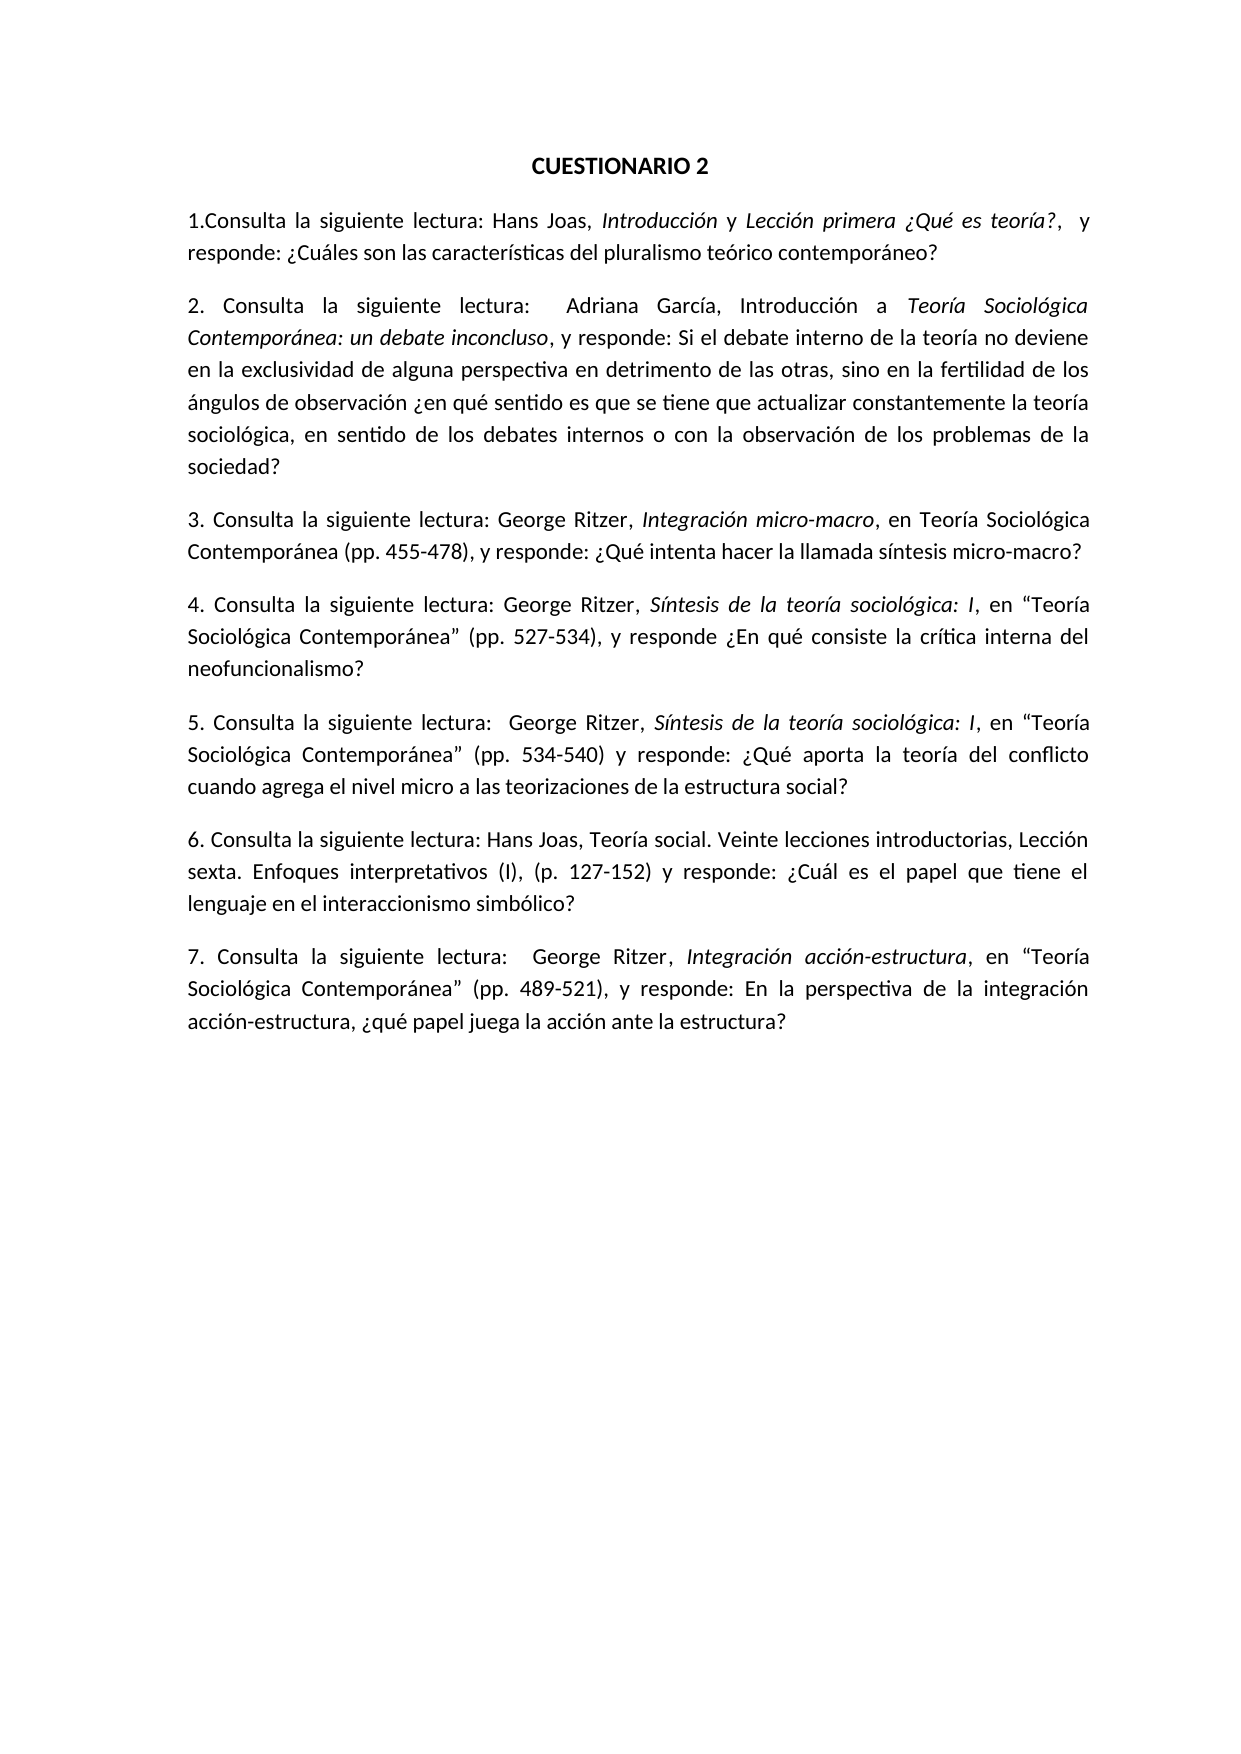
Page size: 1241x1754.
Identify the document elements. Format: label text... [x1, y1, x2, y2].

text 2. Consulta la siguiente lectura: Adriana García, Introducción a Teoría Sociológica Contemporánea: un debate inconcluso, y responde: Si el debate interno de la teoría no deviene en la exclusividad de alguna perspectiva en detrimento de las otras, sino en la fertilidad de los ángulos de observación ¿en qué sentido es que se tiene que actualizar constantemente la teoría sociológica, en sentido de los debates internos o con la observación de los problemas de la sociedad? [187, 291, 1090, 480]
text CUESTIONARIO 2 [150, 150, 1090, 181]
text 6. Consulta la siguiente lectura: Hans Joas, Teoría social. Veinte lecciones introductorias, Lección sexta. Enfoques interpretativos (I), (p. 127-152) y responde: ¿Cuál es el papel que tiene el lenguaje en el interaccionismo simbólico? [187, 825, 1090, 917]
text 4. Consulta la siguiente lectura: George Ritzer, Síntesis de la teoría sociológica: I, en “Teoría Sociológica Contemporánea” (pp. 527-534), y responde ¿En qué consiste la crítica interna del neofuncionalismo? [187, 590, 1090, 683]
text 1.Consulta la siguiente lectura: Hans Joas, Introducción y Lección primera ¿Qué es teoría?, y responde: ¿Cuáles son las características del pluralismo teórico contemporáneo? [187, 206, 1090, 266]
text 5. Consulta la siguiente lectura: George Ritzer, Síntesis de la teoría sociológica: I, en “Teoría Sociológica Contemporánea” (pp. 534-540) y responde: ¿Qué aporta la teoría del conflicto cuando agrega el nivel micro a las teorizaciones de la estructura social? [187, 708, 1090, 800]
text 7. Consulta la siguiente lectura: George Ritzer, Integración acción-estructura, en “Teoría Sociológica Contemporánea” (pp. 489-521), y responde: En la perspectiva de la integración acción-estructura, ¿qué papel juega la acción ante la estructura? [187, 942, 1090, 1035]
text 3. Consulta la siguiente lectura: George Ritzer, Integración micro-macro, en Teoría Sociológica Contemporánea (pp. 455-478), y responde: ¿Qué intenta hacer la llamada síntesis micro-macro? [187, 505, 1090, 565]
